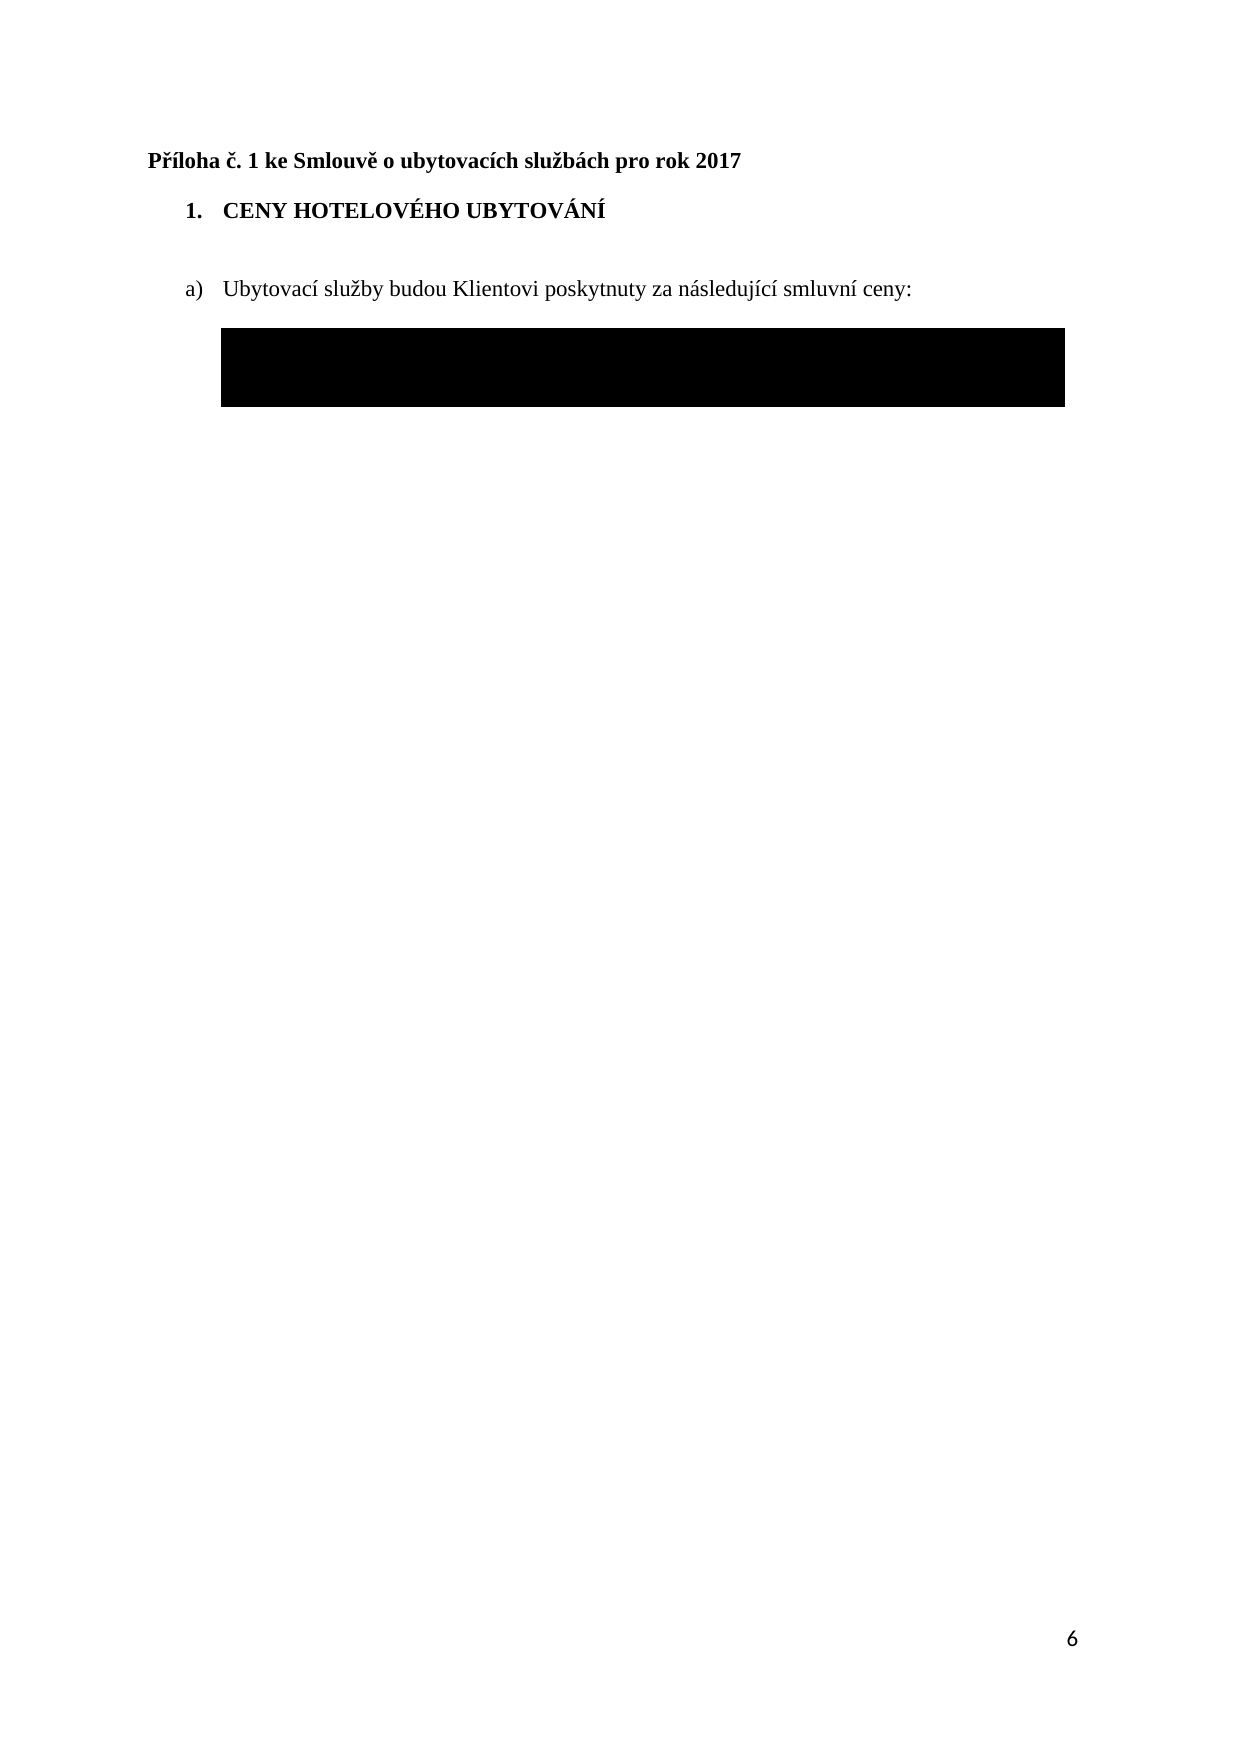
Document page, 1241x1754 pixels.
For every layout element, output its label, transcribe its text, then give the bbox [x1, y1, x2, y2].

list CENY HOTELOVÉHO UBYTOVÁNÍ [185, 197, 1078, 224]
text Příloha č. 1 ke Smlouvě o ubytovacích službách pro rok 2017 [148, 148, 1078, 174]
list Ubytovací služby budou Klientovi poskytnuty za následující smluvní ceny: [185, 275, 1078, 301]
text XXXXXXXXXXXXXXXXXXXXXXXXXXXXXXXXXXXXXXXXXXXXXXXXXXXXXXXXXXXXXXXXXXXXXXXXXXXXXXXXXXXXXXXXXXXXXXXXXXXXXXXXXXXXXXXXXXXXXXXXXXXXXXXXXXXXXXXXXXXXXXXXXXXXXXXXX [221, 327, 1078, 407]
